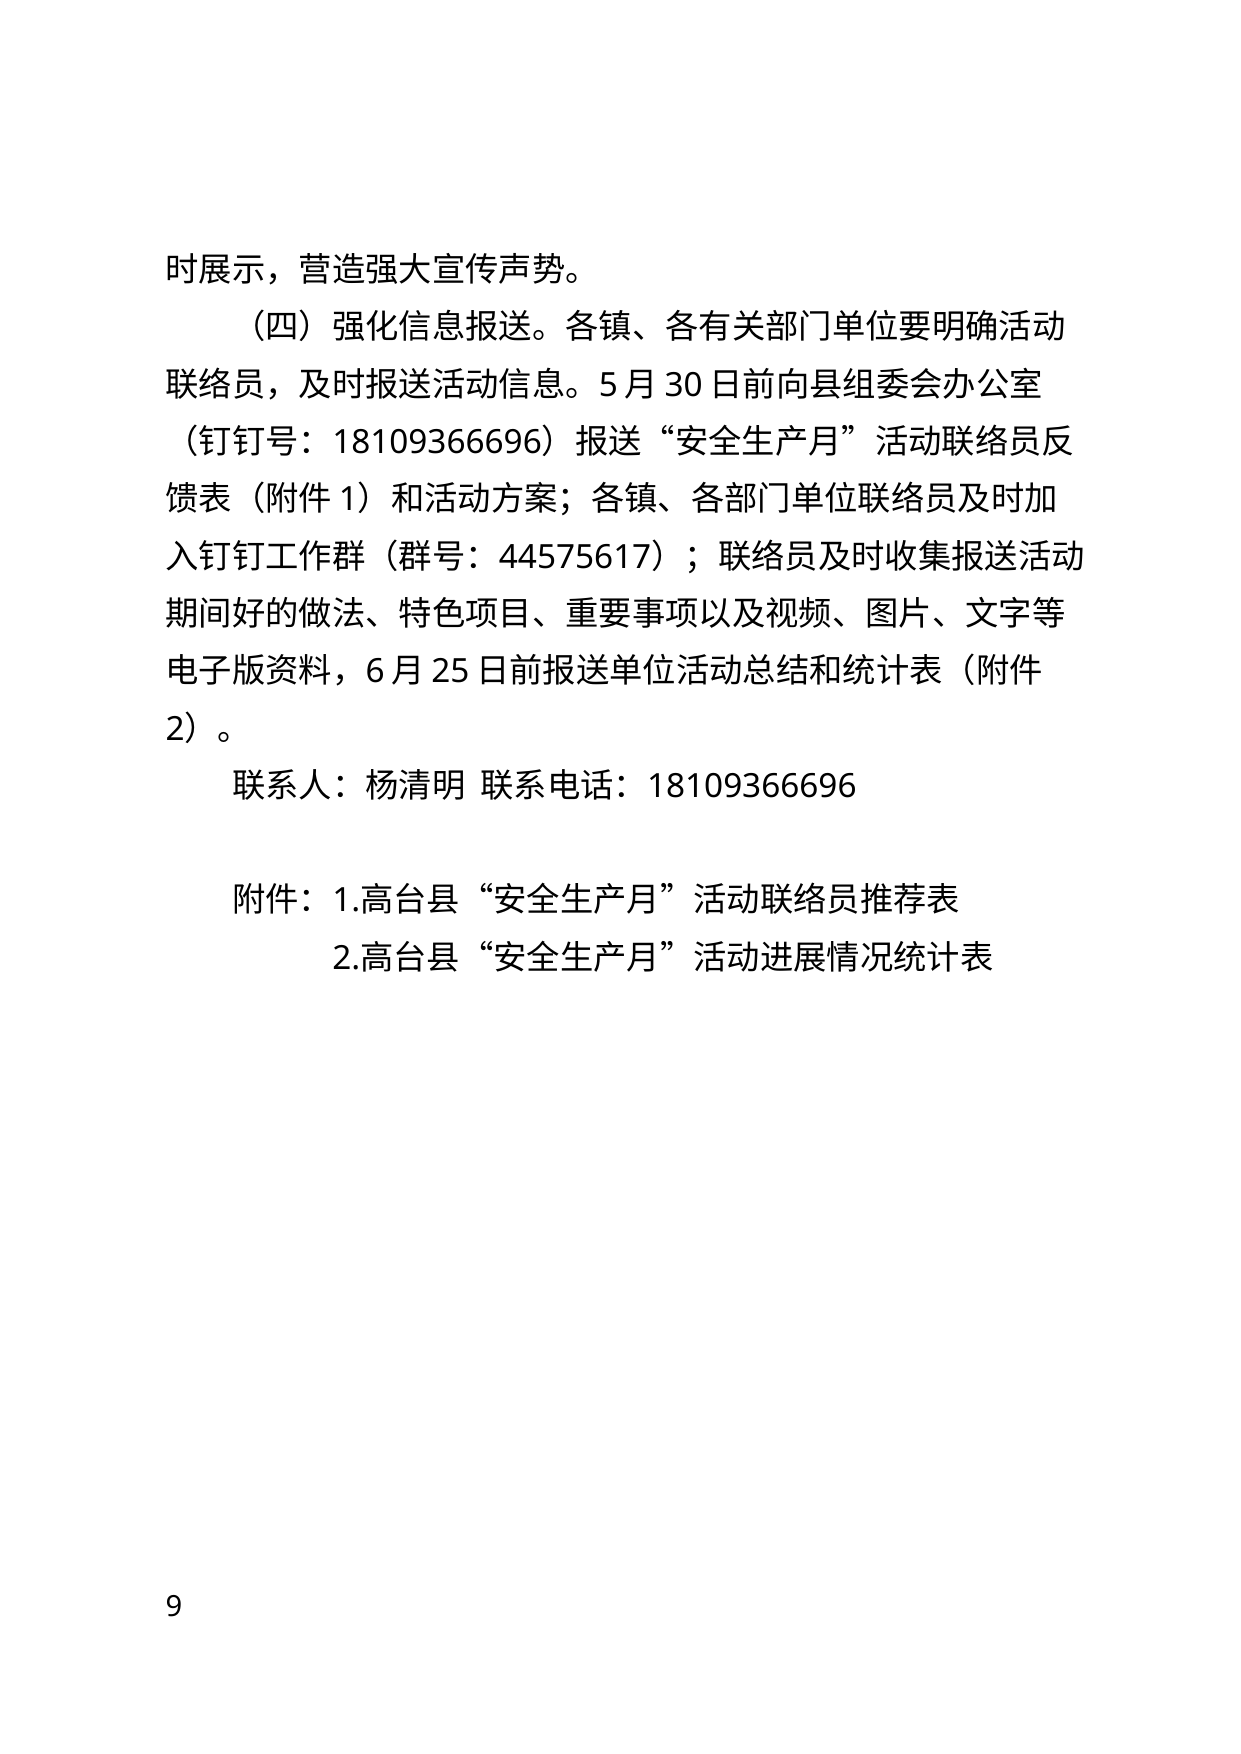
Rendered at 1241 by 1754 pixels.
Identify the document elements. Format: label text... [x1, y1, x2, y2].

text 2.高台县“安全生产月”活动进展情况统计表 [165, 923, 1087, 981]
text 联系人：杨清明 联系电话：18109366696 [165, 751, 1087, 809]
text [165, 236, 1087, 293]
text （四）强化信息报送。各镇、各有关部门单位要明确活动联络员，及时报送活动信息。5月30日前向县组委会办公室（钉钉号：18109366696）报送“安全生产月”活动联络员反馈表（附件1）和活动方案；各镇、各部门单位联络员及时加入钉钉工作群（群号：44575617）；联络员及时收集报送活动期间好的做法、特色项目、重要事项以及视频、图片、文字等电子版资料，6月25日前报送单位活动总结和统计表（附件2）。 [165, 293, 1087, 751]
text 附件：1.高台县“安全生产月”活动联络员推荐表 [165, 866, 1087, 923]
